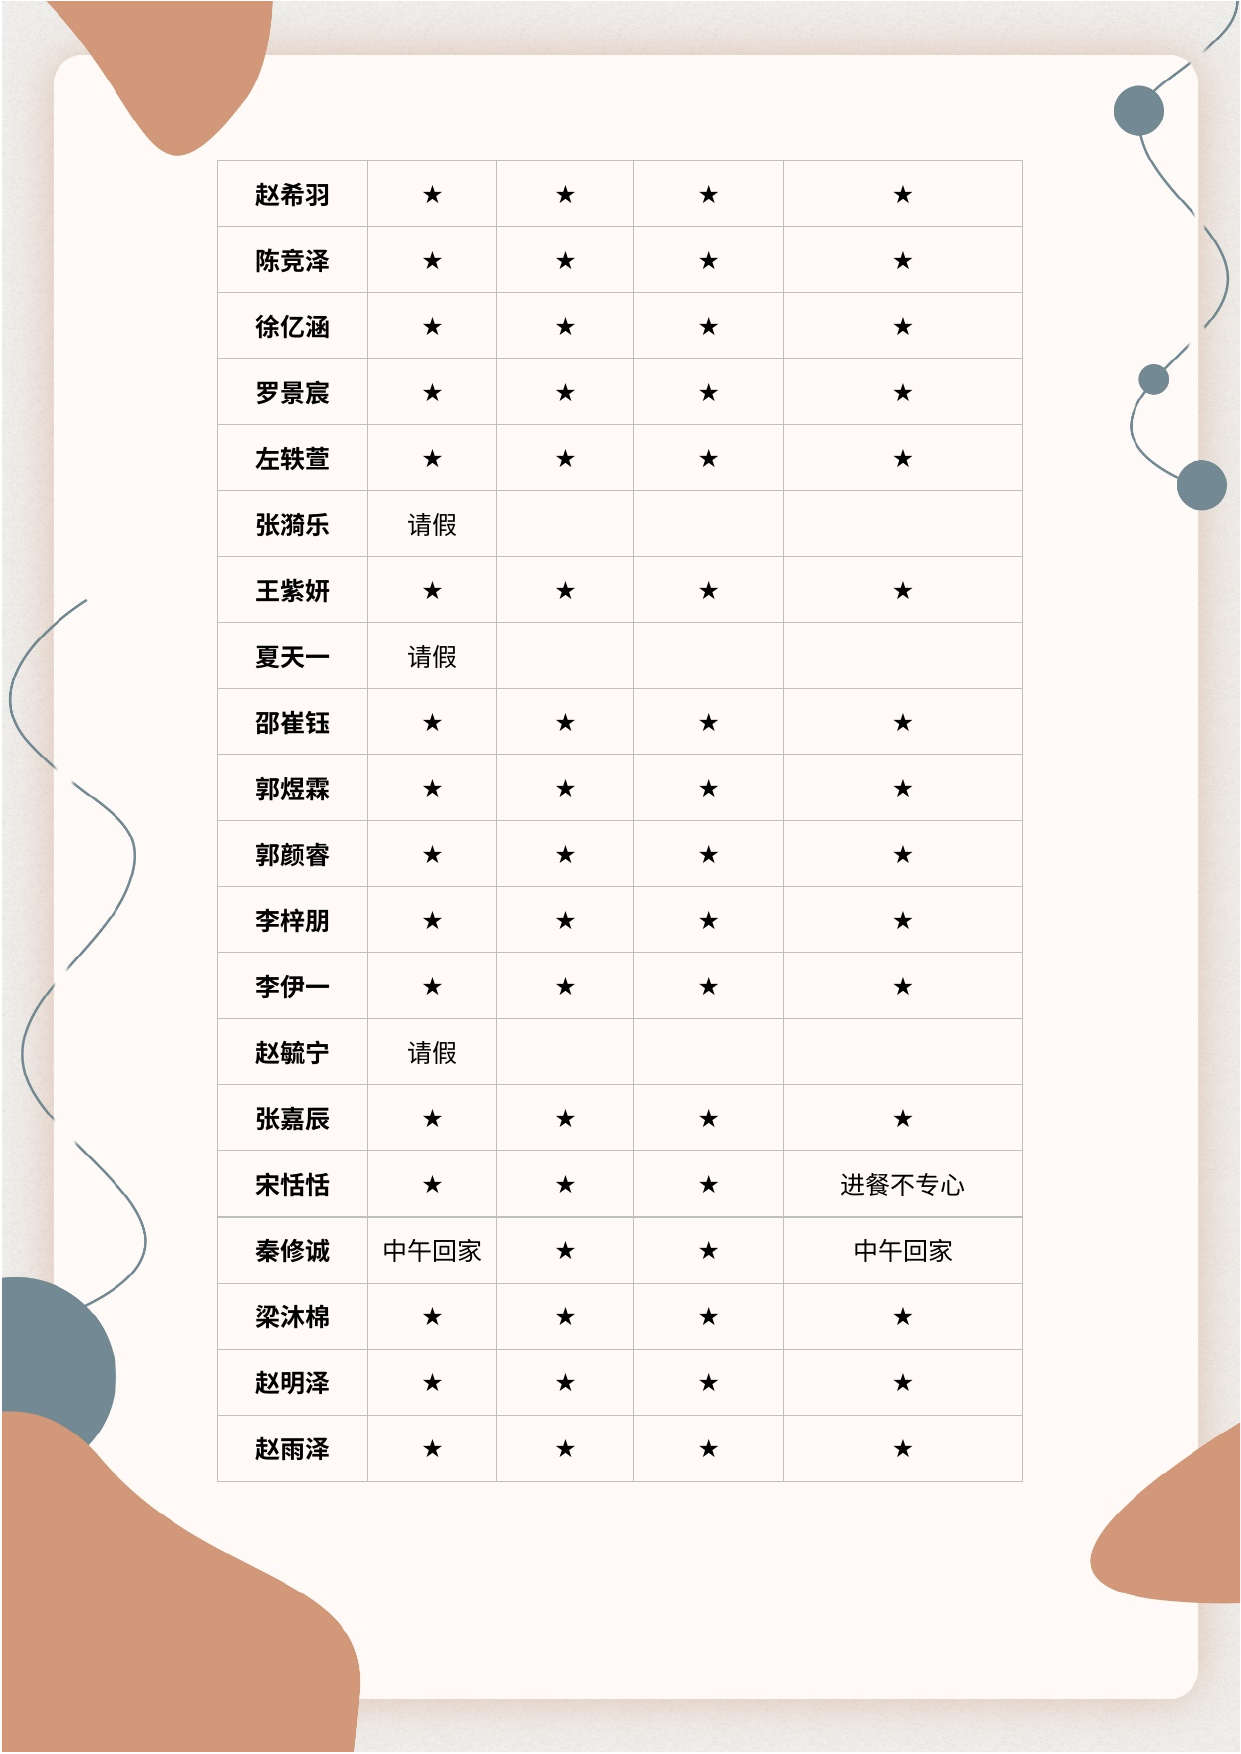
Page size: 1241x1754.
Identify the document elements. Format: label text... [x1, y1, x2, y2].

table_cell 罗景宸 [218, 359, 367, 424]
table_cell ★ [368, 293, 496, 358]
table_cell ★ [784, 887, 1022, 952]
table_cell 郭颜睿 [218, 821, 367, 886]
table_cell 赵明泽 [218, 1350, 367, 1414]
table_cell 中午回家 [368, 1218, 496, 1282]
table_cell 李梓朋 [218, 887, 367, 952]
table_cell ★ [497, 1350, 633, 1414]
table_cell ★ [634, 1085, 783, 1150]
table_cell ★ [634, 1416, 783, 1481]
table_cell ★ [368, 821, 496, 886]
table_cell 赵雨泽 [218, 1416, 367, 1481]
table_cell 请假 [368, 1019, 496, 1084]
table_cell 夏天一 [218, 623, 367, 688]
table_cell ★ [784, 689, 1022, 754]
table_cell ★ [784, 821, 1022, 886]
table_cell 请假 [368, 623, 496, 688]
table_cell ★ [368, 1085, 496, 1150]
table_cell [784, 1019, 1022, 1084]
table_cell ★ [634, 161, 783, 226]
table_cell ★ [368, 227, 496, 292]
table_cell ★ [497, 755, 633, 820]
table_cell ★ [784, 359, 1022, 424]
table_cell [497, 623, 633, 688]
table_cell ★ [634, 293, 783, 358]
table_cell 王紫妍 [218, 557, 367, 622]
table_cell ★ [497, 953, 633, 1018]
table_cell [497, 1019, 633, 1084]
table_cell 宋恬恬 [218, 1151, 367, 1216]
table_cell ★ [497, 161, 633, 226]
table_cell 张嘉辰 [218, 1085, 367, 1150]
table_cell 中午回家 [784, 1218, 1022, 1282]
table_cell ★ [497, 293, 633, 358]
table_cell [784, 491, 1022, 556]
table_cell 赵毓宁 [218, 1019, 367, 1084]
table_cell ★ [368, 557, 496, 622]
table_cell [634, 623, 783, 688]
table_cell ★ [368, 425, 496, 490]
table_cell ★ [497, 227, 633, 292]
table_cell ★ [634, 1218, 783, 1282]
table_cell ★ [497, 1416, 633, 1481]
table_cell ★ [497, 689, 633, 754]
table_cell ★ [784, 1416, 1022, 1481]
table_cell 郭煜霖 [218, 755, 367, 820]
table_cell ★ [497, 425, 633, 490]
table_cell ★ [368, 755, 496, 820]
table_cell 赵希羽 [218, 161, 367, 226]
table_cell 陈竞泽 [218, 227, 367, 292]
table_cell 请假 [368, 491, 496, 556]
table_cell ★ [784, 1085, 1022, 1150]
table_cell ★ [368, 953, 496, 1018]
table_cell ★ [497, 359, 633, 424]
table_cell ★ [368, 887, 496, 952]
table_cell ★ [634, 557, 783, 622]
table_cell ★ [497, 1284, 633, 1348]
table_cell ★ [368, 359, 496, 424]
table_cell ★ [634, 953, 783, 1018]
table_cell ★ [784, 1284, 1022, 1348]
table_cell ★ [634, 425, 783, 490]
table_cell ★ [784, 557, 1022, 622]
table_cell ★ [497, 1151, 633, 1216]
table_cell ★ [784, 425, 1022, 490]
table_cell 邵崔钰 [218, 689, 367, 754]
table_cell ★ [368, 161, 496, 226]
table_cell ★ [784, 1350, 1022, 1414]
table_cell ★ [634, 1151, 783, 1216]
table_cell ★ [368, 1284, 496, 1348]
table_cell 进餐不专心 [784, 1151, 1022, 1216]
table_cell ★ [497, 557, 633, 622]
table_cell ★ [368, 1151, 496, 1216]
table_cell ★ [634, 359, 783, 424]
table_cell [634, 491, 783, 556]
table_cell ★ [368, 1350, 496, 1414]
table_cell ★ [497, 1218, 633, 1282]
table_cell ★ [634, 689, 783, 754]
table_cell 梁沐棉 [218, 1284, 367, 1348]
table_cell ★ [634, 1284, 783, 1348]
table_cell ★ [634, 755, 783, 820]
table_cell 左轶萱 [218, 425, 367, 490]
table_cell ★ [368, 1416, 496, 1481]
table_cell ★ [784, 953, 1022, 1018]
table_cell [784, 623, 1022, 688]
table_cell ★ [784, 227, 1022, 292]
table_cell 秦修诚 [218, 1218, 367, 1282]
table_cell ★ [634, 227, 783, 292]
table_cell ★ [497, 1085, 633, 1150]
table_cell [497, 491, 633, 556]
table_cell [634, 1019, 783, 1084]
table_cell ★ [784, 161, 1022, 226]
picture [2, 1, 1241, 1752]
table_cell ★ [634, 887, 783, 952]
table_cell 徐亿涵 [218, 293, 367, 358]
table_cell ★ [368, 689, 496, 754]
table_cell 张漪乐 [218, 491, 367, 556]
table_cell 李伊一 [218, 953, 367, 1018]
table_cell ★ [784, 755, 1022, 820]
table_cell ★ [784, 293, 1022, 358]
table_cell ★ [497, 887, 633, 952]
table_cell ★ [634, 1350, 783, 1414]
table_cell ★ [497, 821, 633, 886]
table_cell ★ [634, 821, 783, 886]
